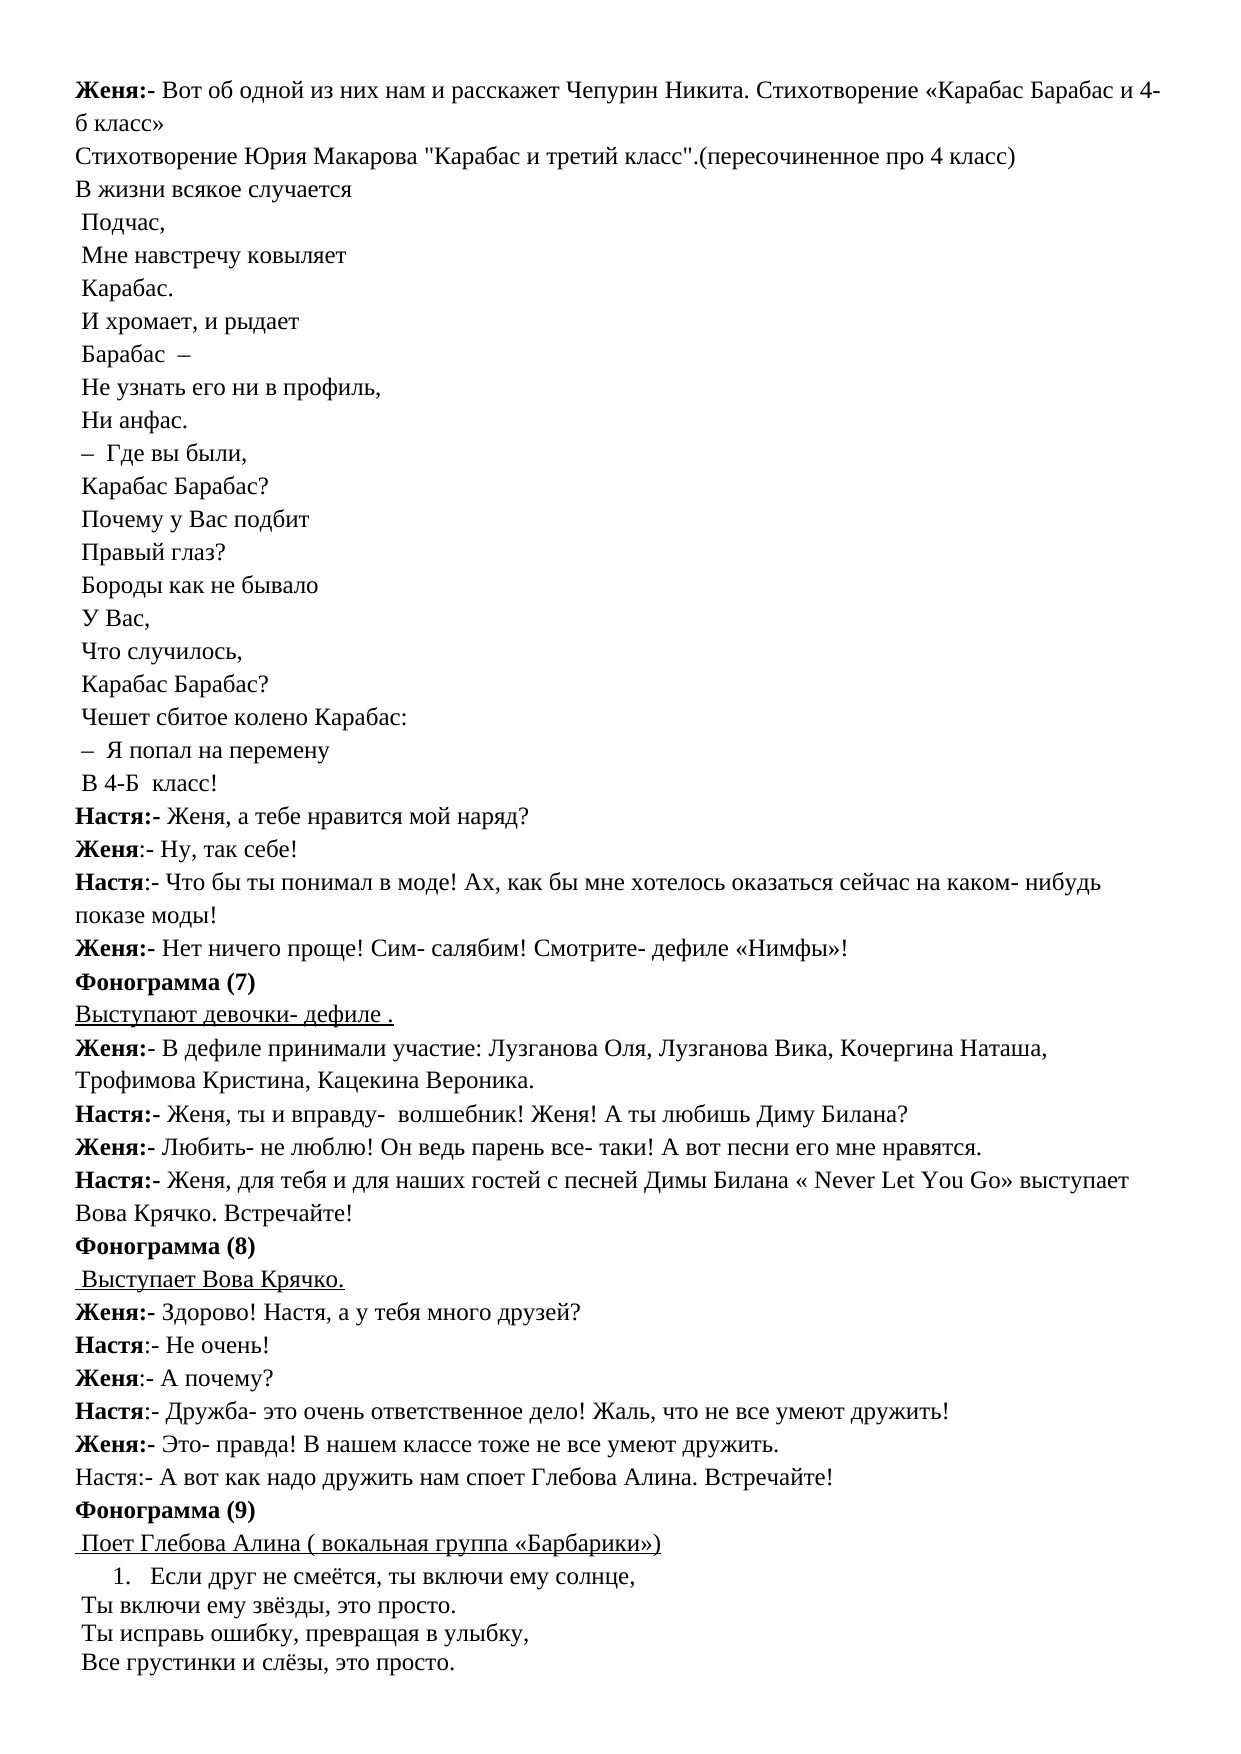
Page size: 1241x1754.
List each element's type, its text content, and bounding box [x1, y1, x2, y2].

text Ни анфас. [75, 405, 1165, 434]
text У Вас, [75, 603, 1165, 632]
text Женя:- Ну, так себе! [75, 834, 1165, 863]
text Женя:- Здорово! Настя, а у тебя много друзей? [75, 1297, 1165, 1326]
text Ты включи ему звёзды, это просто. [75, 1590, 1165, 1618]
text Карабас. [75, 273, 1165, 302]
text Чешет сбитое колено Карабас: [75, 702, 1165, 731]
text Настя:- Женя, ты и вправду- волшебник! Женя! А ты любишь Диму Билана? [75, 1099, 1165, 1127]
text И хромает, и рыдает [75, 306, 1165, 335]
text Настя:- А вот как надо дружить нам споет Глебова Алина. Встречайте! [75, 1462, 1165, 1491]
text Женя:- Нет ничего проще! Сим- салябим! Смотрите- дефиле «Нимфы»! [75, 933, 1165, 962]
text Мне навстречу ковыляет [75, 240, 1165, 269]
text – Я попал на перемену [75, 735, 1165, 764]
text Не узнать его ни в профиль, [75, 372, 1165, 401]
text Женя:- Это- правда! В нашем классе тоже не все умеют дружить. [75, 1429, 1165, 1458]
text Карабас Барабас? [75, 669, 1165, 698]
text Настя:- Женя, а тебе нравится мой наряд? [75, 801, 1165, 830]
text Выступают девочки- дефиле . [75, 999, 1165, 1028]
text Все грустинки и слёзы, это просто. [75, 1647, 1165, 1676]
text Женя:- Любить- не люблю! Он ведь парень все- таки! А вот песни его мне нравятся. [75, 1132, 1165, 1160]
text В жизни всякое случается [75, 174, 1165, 203]
list Если друг не смеётся, ты включи ему солнце, [112, 1561, 1165, 1590]
text Настя:- Не очень! [75, 1330, 1165, 1358]
text Женя:- Вот об одной из них нам и расскажет Чепурин Никита. Стихотворение «Карабас Барабас и 4-б класс» [75, 75, 1165, 137]
text Барабас – [75, 339, 1165, 368]
text Женя:- В дефиле принимали участие: Лузганова Оля, Лузганова Вика, Кочергина Наташа, Трофимова Кристина, Кацекина Вероника. [75, 1033, 1165, 1094]
text Что случилось, [75, 636, 1165, 665]
text В 4-Б класс! [75, 768, 1165, 797]
text Фонограмма (8) [75, 1231, 1165, 1259]
text Женя:- А почему? [75, 1363, 1165, 1392]
text Почему у Вас подбит [75, 504, 1165, 533]
text Поет Глебова Алина ( вокальная группа «Барбарики») [75, 1528, 1165, 1557]
text Настя:- Что бы ты понимал в моде! Ах, как бы мне хотелось оказаться сейчас на каком- нибудь показе моды! [75, 867, 1165, 929]
text – Где вы были, [75, 438, 1165, 467]
text Выступает Вова Крячко. [75, 1264, 1165, 1292]
text Настя:- Дружба- это очень ответственное дело! Жаль, что не все умеют дружить! [75, 1396, 1165, 1424]
text Бороды как не бывало [75, 570, 1165, 599]
text Фонограмма (7) [75, 967, 1165, 995]
text Правый глаз? [75, 537, 1165, 566]
text Подчас, [75, 207, 1165, 236]
text Ты исправь ошибку, превращая в улыбку, [75, 1618, 1165, 1647]
text Стихотворение Юрия Макарова "Карабас и третий класс".(пересочиненное про 4 класс) [75, 141, 1165, 170]
text Карабас Барабас? [75, 471, 1165, 500]
text Настя:- Женя, для тебя и для наших гостей с песней Димы Билана « Never Let You Go» выступает Вова Крячко. Встречайте! [75, 1165, 1165, 1226]
text Фонограмма (9) [75, 1495, 1165, 1524]
